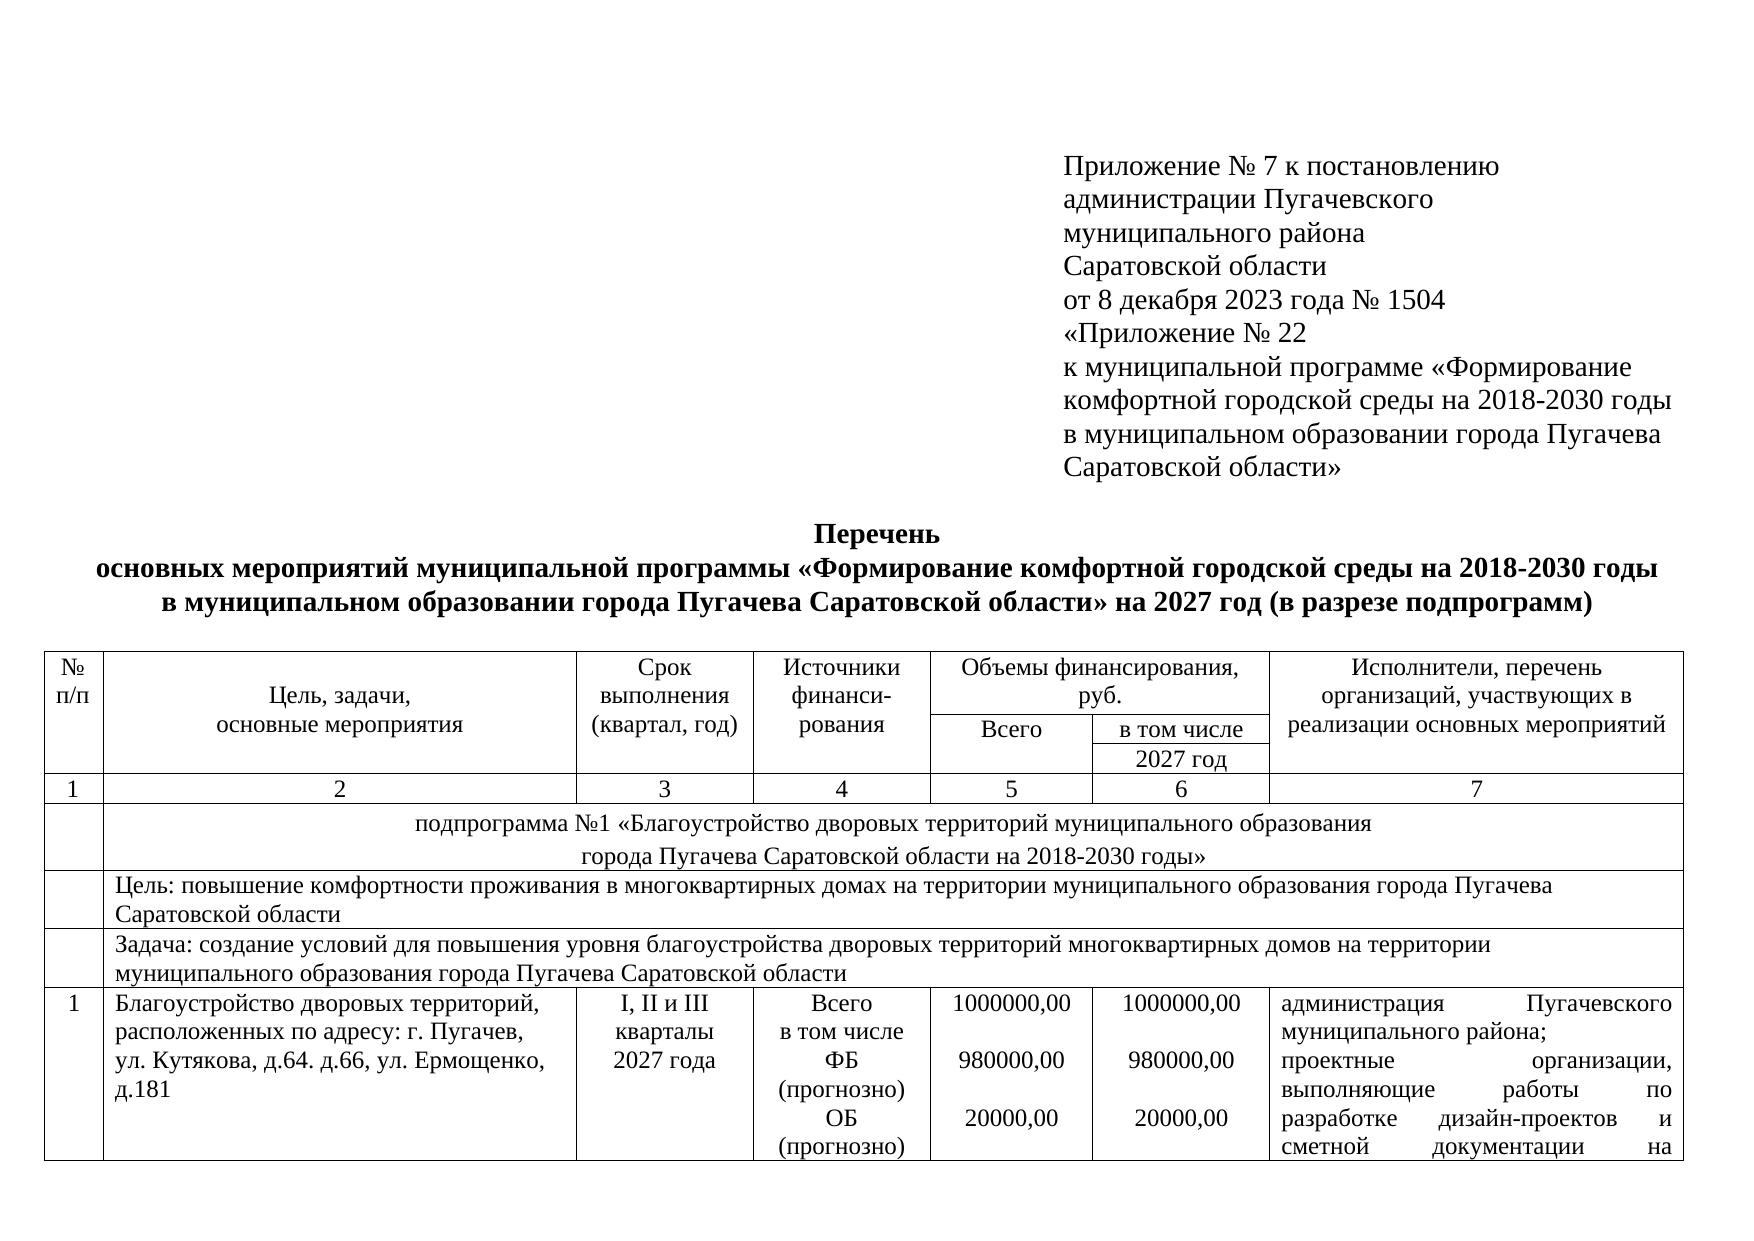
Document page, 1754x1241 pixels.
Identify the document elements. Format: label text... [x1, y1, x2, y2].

text к муниципальной программе «Формирование комфортной городской среды на 2018-2030 годы [1063, 349, 1695, 416]
text от 8 декабря 2023 года № 1504 [1063, 282, 1695, 315]
table_cell [45, 929, 103, 987]
table_header Объемы финансирования, руб. [931, 652, 1269, 713]
text основных мероприятий муниципальной программы «Формирование комфортной городской среды на 2018-2030 годы [59, 550, 1695, 584]
table_cell 2027 год [1093, 744, 1269, 773]
table_cell 6 [1093, 774, 1269, 803]
table_header Исполнители, перечень организаций, участвующих в реализации основных мероприятий [1270, 652, 1683, 773]
table_cell 1 [45, 988, 103, 1160]
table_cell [754, 988, 930, 1160]
table_cell [45, 871, 103, 928]
table_header Срок выполнения (квартал, год) [577, 652, 753, 773]
table_header Источники финанси-рования [754, 652, 930, 773]
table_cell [1093, 988, 1269, 1160]
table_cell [1270, 988, 1683, 1160]
table_cell подпрограмма №1 «Благоустройство дворовых территорий муниципального образования города Пугачева Саратовской области на 2018-2030 годы» [104, 804, 1683, 869]
table_cell в том числе [1093, 715, 1269, 743]
text Саратовской области [1063, 248, 1695, 282]
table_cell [577, 988, 753, 1160]
table_cell 4 [754, 774, 930, 803]
table_cell Всего [931, 715, 1092, 773]
text Приложение № 7 к постановлению [1063, 148, 1695, 181]
table_cell 2 [104, 774, 576, 803]
text администрации Пугачевского [1063, 181, 1695, 215]
text в муниципальном образовании города Пугачева Саратовской области» [1063, 416, 1695, 483]
table_cell Задача: создание условий для повышения уровня благоустройства дворовых территорий многоквартирных домов на территории муниципального образования города Пугачева Саратовской области [104, 929, 1683, 987]
table_cell 1 [45, 774, 103, 803]
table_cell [931, 988, 1092, 1160]
text муниципального района [1063, 215, 1695, 248]
table_cell 5 [931, 774, 1092, 803]
table_header Цель, задачи, основные мероприятия [104, 652, 576, 773]
text в муниципальном образовании города Пугачева Саратовской области» на 2027 год (в разрезе подпрограмм) [59, 584, 1695, 617]
table_header № п/п [45, 652, 103, 773]
table_cell Благоустройство дворовых территорий, расположенных по адресу: г. Пугачев, ул. Кутякова, д.64. д.66, ул. Ермощенко, д.181 [104, 988, 576, 1160]
table_cell 3 [577, 774, 753, 803]
table_cell [45, 804, 103, 869]
text «Приложение № 22 [1063, 315, 1695, 349]
text Перечень [59, 517, 1695, 550]
table_cell Цель: повышение комфортности проживания в многоквартирных домах на территории муниципального образования города Пугачева Саратовской области [104, 871, 1683, 928]
table_cell 7 [1270, 774, 1683, 803]
